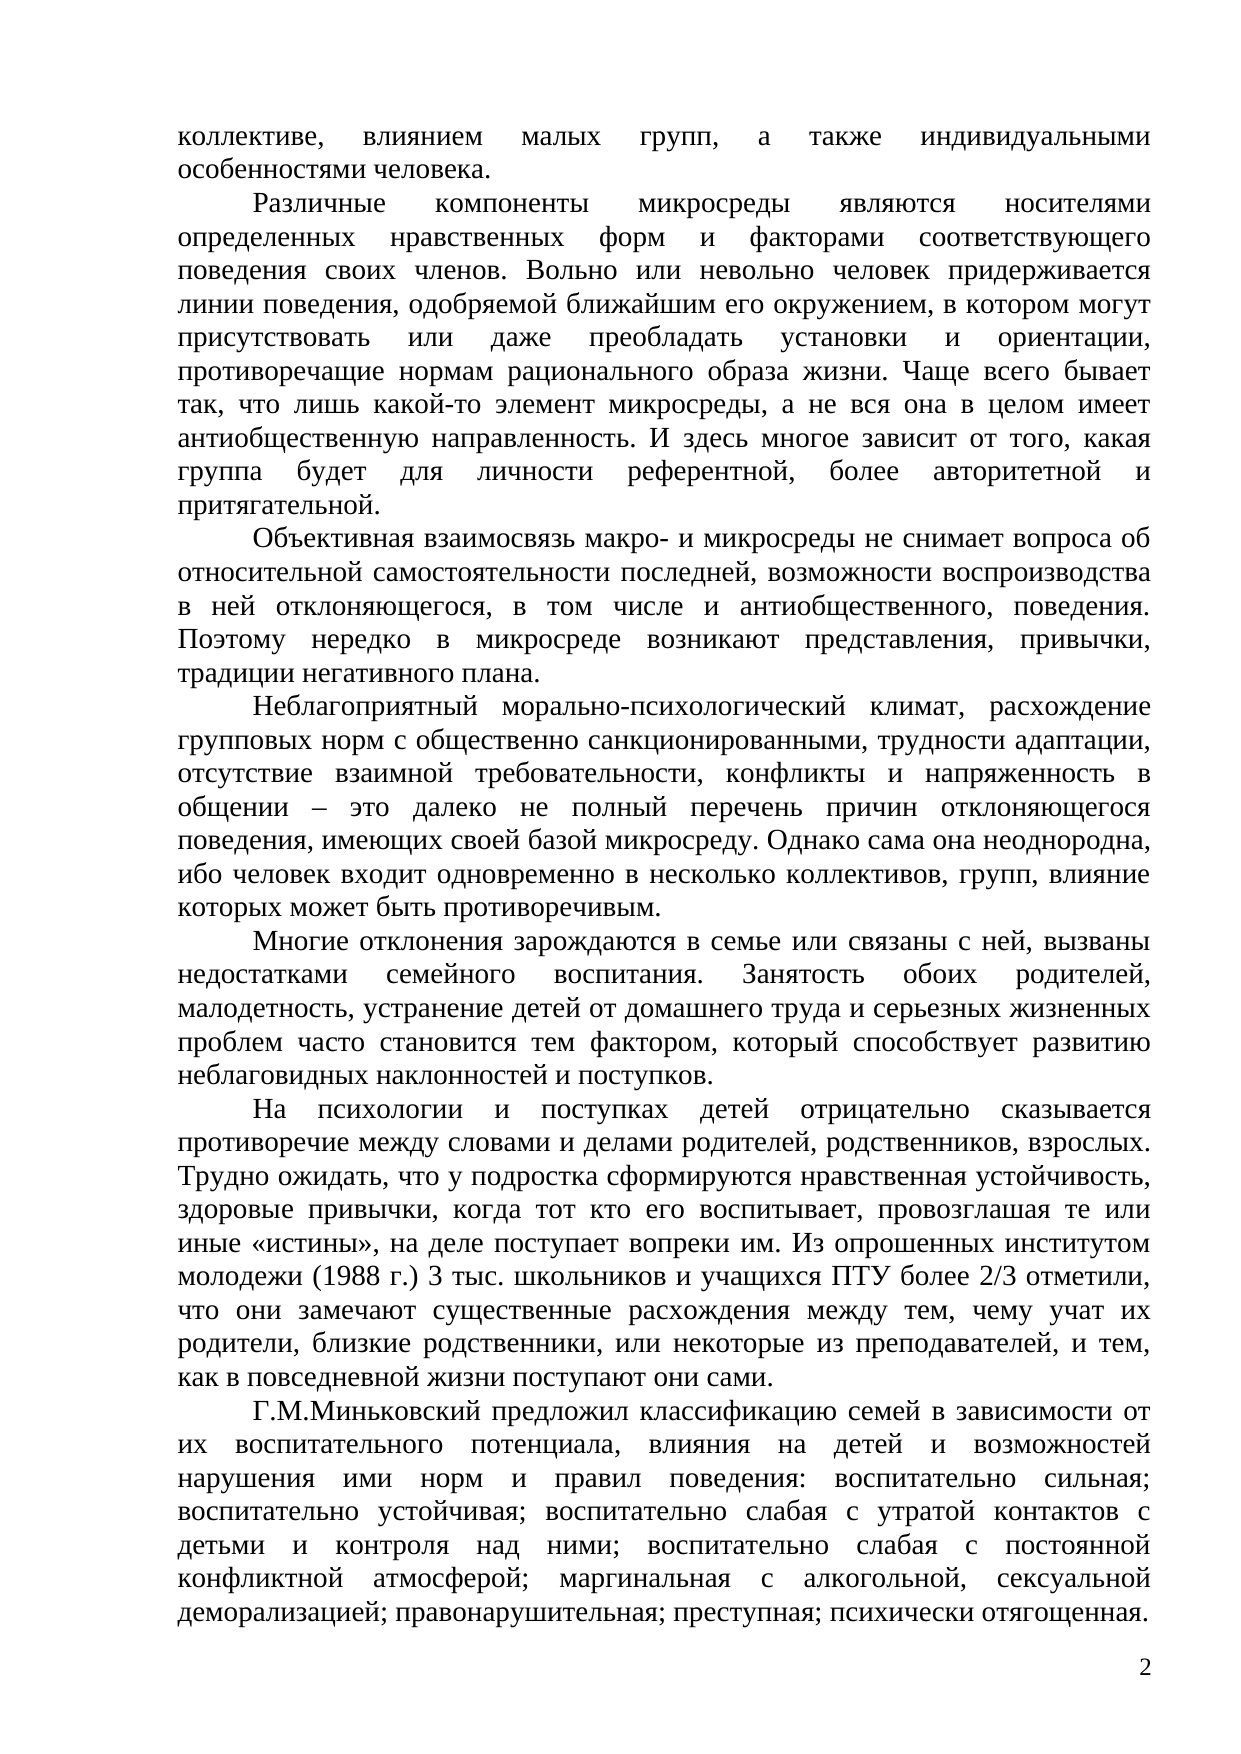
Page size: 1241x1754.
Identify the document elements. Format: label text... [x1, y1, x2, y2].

text Г.М.Миньковский предложил классификацию семей в зависимости от их воспитательного потенциала, влияния на детей и возможностей нарушения ими норм и правил поведения: воспитательно сильная; воспитательно устойчивая; воспитательно слабая с утратой контактов с детьми и контроля над ними; воспитательно слабая с постоянной конфликтной атмосферой; маргинальная с алкогольной, сексуальной деморализацией; правонарушительная; преступная; психически отягощенная. [177, 1393, 1152, 1627]
text На психологии и поступках детей отрицательно сказывается противоречие между словами и делами родителей, родственников, взрослых. Трудно ожидать, что у подростка сформируются нравственная устойчивость, здоровые привычки, когда тот кто его воспитывает, провозглашая те или иные «истины», на деле поступает вопреки им. Из опрошенных институтом молодежи (1988 г.) 3 тыс. школьников и учащихся ПТУ более 2/3 отметили, что они замечают существенные расхождения между тем, чему учат их родители, близкие родственники, или некоторые из преподавателей, и тем, как в повседневной жизни поступают они сами. [177, 1091, 1152, 1393]
text Объективная взаимосвязь макро- и микросреды не снимает вопроса об относительной самостоятельности последней, возможности воспроизводства в ней отклоняющегося, в том числе и антиобщественного, поведения. Поэтому нередко в микросреде возникают представления, привычки, традиции негативного плана. [177, 521, 1152, 688]
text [177, 118, 1152, 185]
text Различные компоненты микросреды являются носителями определенных нравственных форм и факторами соответствующего поведения своих членов. Вольно или невольно человек придерживается линии поведения, одобряемой ближайшим его окружением, в котором могут присутствовать или даже преобладать установки и ориентации, противоречащие нормам рационального образа жизни. Чаще всего бывает так, что лишь какой-то элемент микросреды, а не вся она в целом имеет антиобщественную направленность. И здесь многое зависит от того, какая группа будет для личности референтной, более авторитетной и притягательной. [177, 185, 1152, 521]
text Неблагоприятный морально-психологический климат, расхождение групповых норм с общественно санкционированными, трудности адаптации, отсутствие взаимной требовательности, конфликты и напряженность в общении – это далеко не полный перечень причин отклоняющегося поведения, имеющих своей базой микросреду. Однако сама она неоднородна, ибо человек входит одновременно в несколько коллективов, групп, влияние которых может быть противоречивым. [177, 688, 1152, 923]
text Многие отклонения зарождаются в семье или связаны с ней, вызваны недостатками семейного воспитания. Занятость обоих родителей, малодетность, устранение детей от домашнего труда и серьезных жизненных проблем часто становится тем фактором, который способствует развитию неблаговидных наклонностей и поступков. [177, 923, 1152, 1091]
